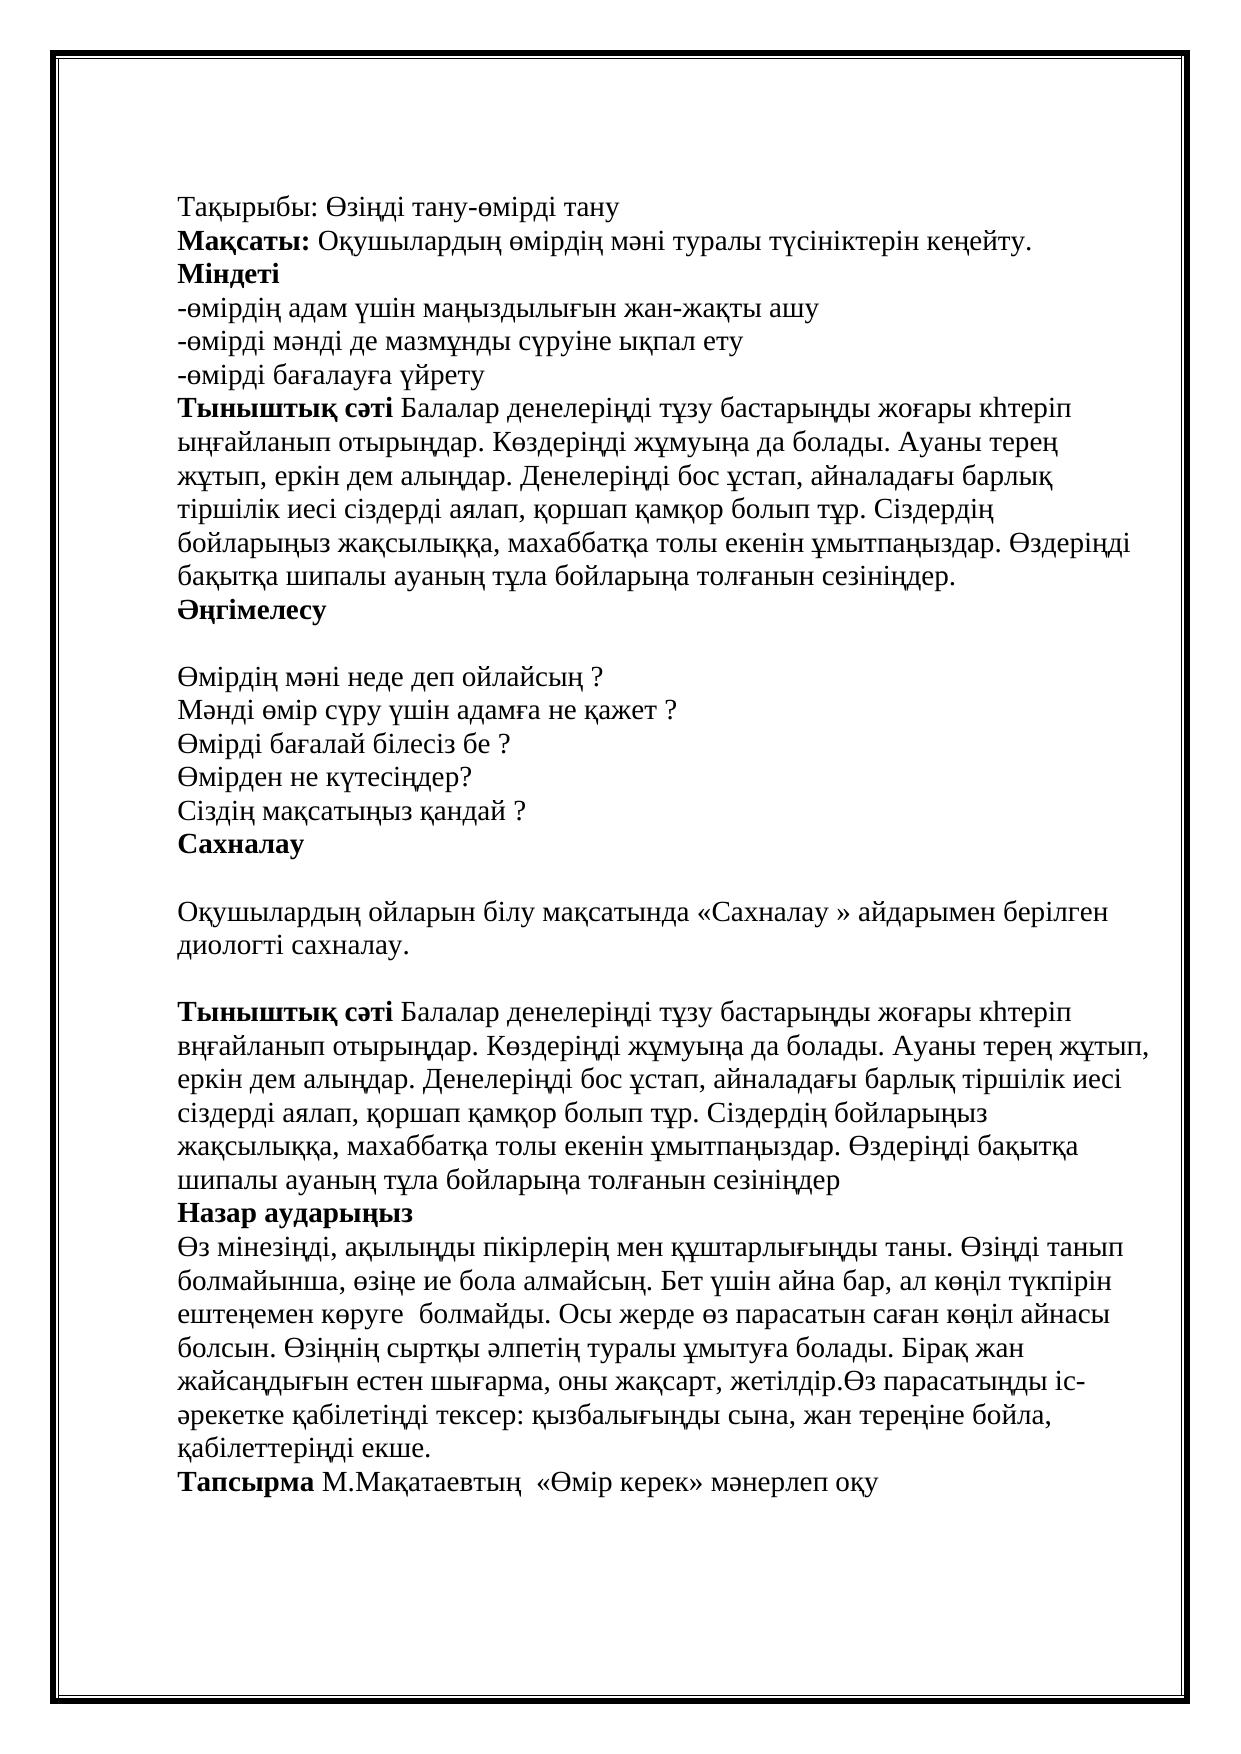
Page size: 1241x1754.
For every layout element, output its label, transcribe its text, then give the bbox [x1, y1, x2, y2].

text -өмірді бағалауға үйрету [177, 357, 1152, 391]
text Өмірдің мәні неде деп ойлайсың ? [177, 659, 1152, 692]
text Әңгімелесу [177, 592, 1152, 625]
text Өмірді бағалай білесіз бе ? [177, 726, 1152, 759]
text Тақырыбы: Өзіңді тану-өмірді тану [177, 189, 1152, 223]
text Мәнді өмір сүру үшін адамға не қажет ? [177, 692, 1152, 726]
text Өмірден не күтесіңдер? [177, 759, 1152, 793]
text Міндеті [177, 256, 1152, 290]
text Тыныштық сәті Балалар денелеріңді тұзу бастарыңды жоғары кһтеріп вңғайланып отырыңдар. Көздеріңді жұмуыңа да болады. Ауаны терең жұтып, еркін дем алыңдар. Денелеріңді бос ұстап, айналадағы барлық тіршілік иесі сіздерді аялап, қоршап қамқор болып тұр. Сіздердің бойларыңыз жақсылыққа, махаббатқа толы екенін ұмытпаңыздар. Өздеріңді бақытқа шипалы ауаның тұла бойларыңа толғанын сезініңдер [177, 994, 1152, 1196]
text Сіздің мақсатыңыз қандай ? [177, 793, 1152, 827]
text Тыныштық сәті Балалар денелеріңді тұзу бастарыңды жоғары кһтеріп ыңғайланып отырыңдар. Көздеріңді жұмуыңа да болады. Ауаны терең жұтып, еркін дем алыңдар. Денелеріңді бос ұстап, айналадағы барлық тіршілік иесі сіздерді аялап, қоршап қамқор болып тұр. Сіздердің бойларыңыз жақсылыққа, махаббатқа толы екенін ұмытпаңыздар. Өздеріңді бақытқа шипалы ауаның тұла бойларыңа толғанын сезініңдер. [177, 391, 1152, 592]
text Мақсаты: Оқушылардың өмірдің мәні туралы түсініктерін кеңейту. [177, 223, 1152, 256]
text Оқушылардың ойларын білу мақсатында «Сахналау » айдарымен берілген диологті сахналау. [177, 894, 1152, 961]
text Өз мінезіңді, ақылыңды пікірлерің мен құштарлығыңды таны. Өзіңді танып болмайынша, өзіңе ие бола алмайсың. Бет үшін айна бар, ал көңіл түкпірін ештеңемен көруге болмайды. Осы жерде өз парасатын саған көңіл айнасы болсын. Өзіңнің сыртқы әлпетің туралы ұмытуға болады. Бірақ жан жайсаңдығын естен шығарма, оны жақсарт, жетілдір.Өз парасатыңды іс- әрекетке қабілетіңді тексер: қызбалығыңды сына, жан тереңіне бойла, қабілеттеріңді екше. [177, 1229, 1152, 1464]
text Тапсырма М.Мақатаевтың «Өмір керек» мәнерлеп оқу [177, 1464, 1152, 1497]
text -өмірдің адам үшін маңыздылығын жан-жақты ашу [177, 290, 1152, 323]
text Назар аударыңыз [177, 1196, 1152, 1229]
text -өмірді мәнді де мазмұнды сүруіне ықпал ету [177, 323, 1152, 357]
text Сахналау [177, 827, 1152, 860]
